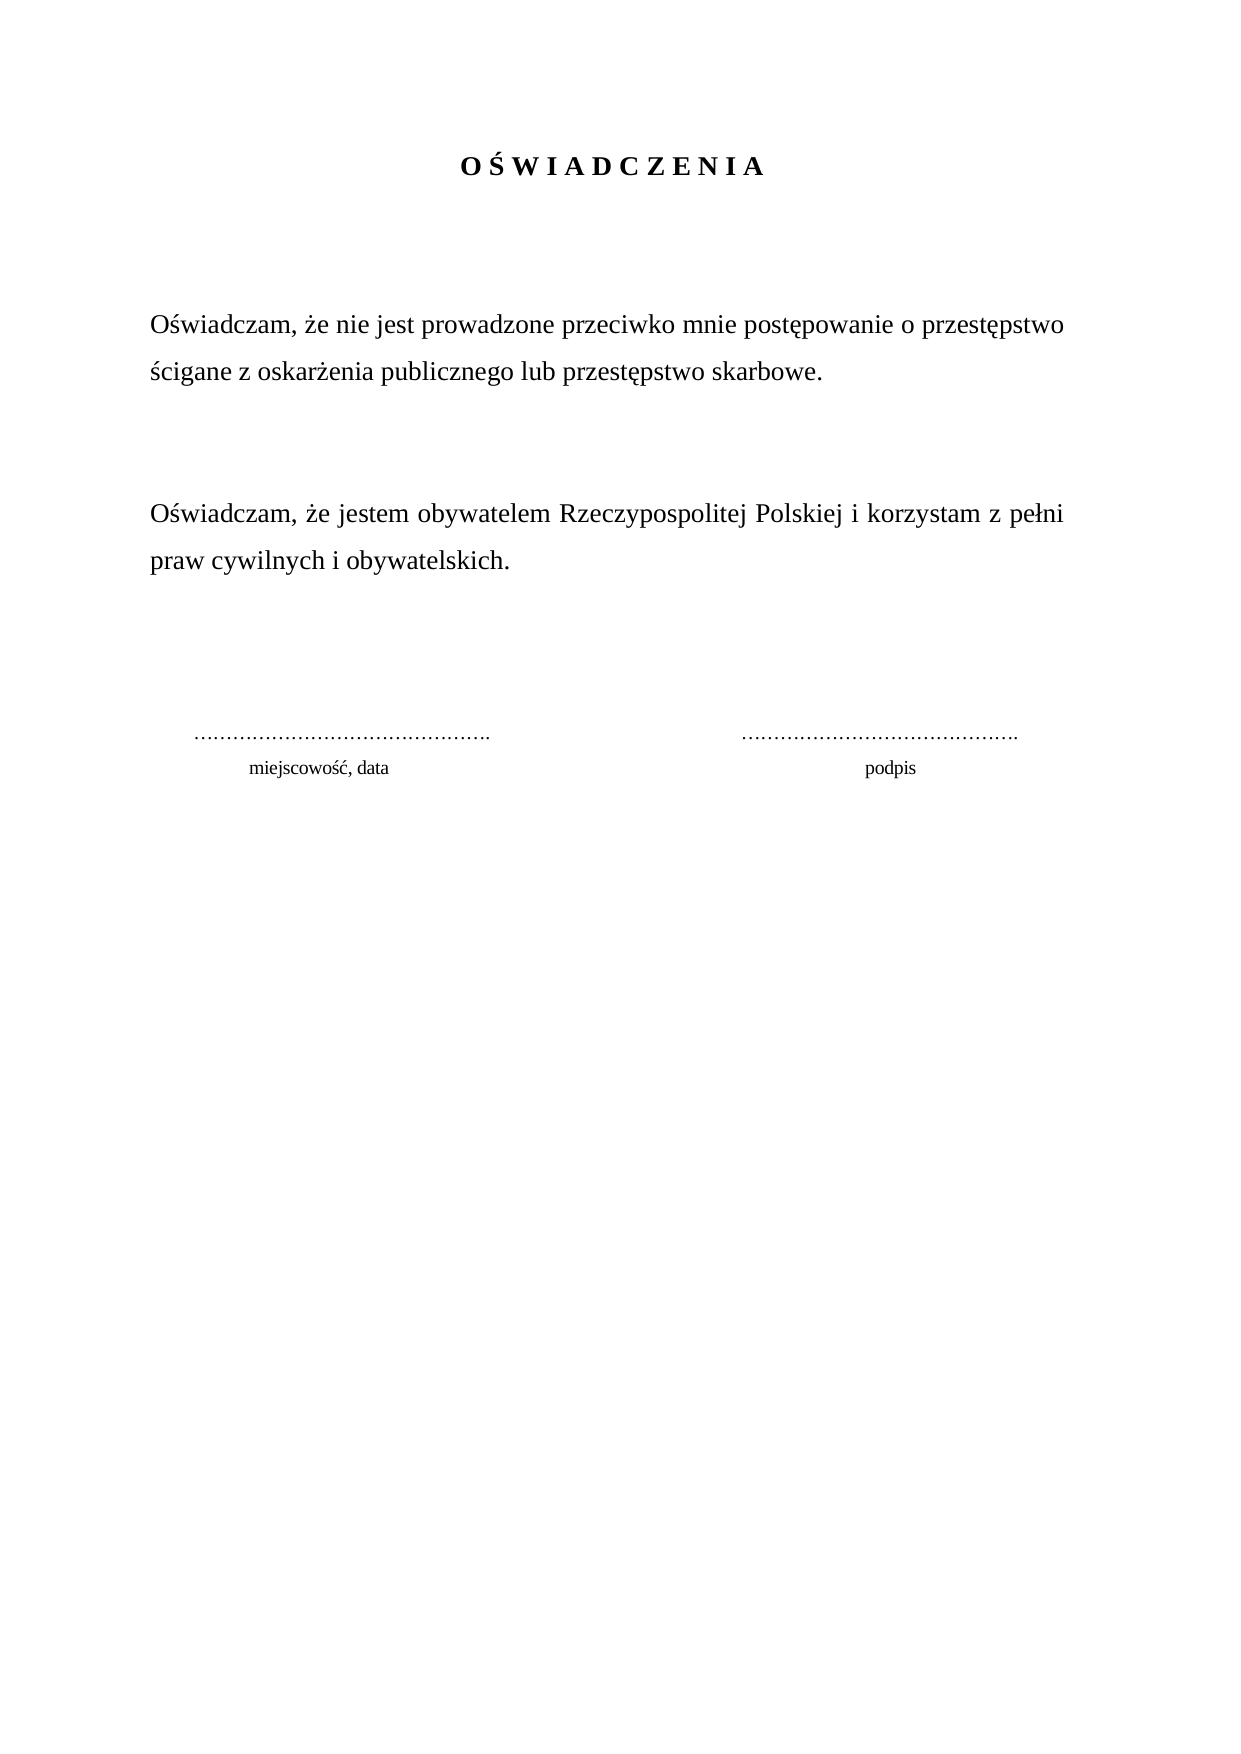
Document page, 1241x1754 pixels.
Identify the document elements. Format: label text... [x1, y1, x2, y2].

text ………………………………………. ……………………………………. [193, 721, 1066, 743]
text miejscowość, data podpis [193, 756, 1066, 779]
text Oświadczam, że nie jest prowadzone przeciwko mnie postępowanie o przestępstwo ścigane z oskarżenia publicznego lub przestępstwo skarbowe. [150, 309, 1066, 386]
text O Ś W I A D C Z E N I A [157, 150, 1066, 181]
text Oświadczam, że jestem obywatelem Rzeczypospolitej Polskiej i korzystam z pełni praw cywilnych i obywatelskich. [150, 497, 1066, 575]
